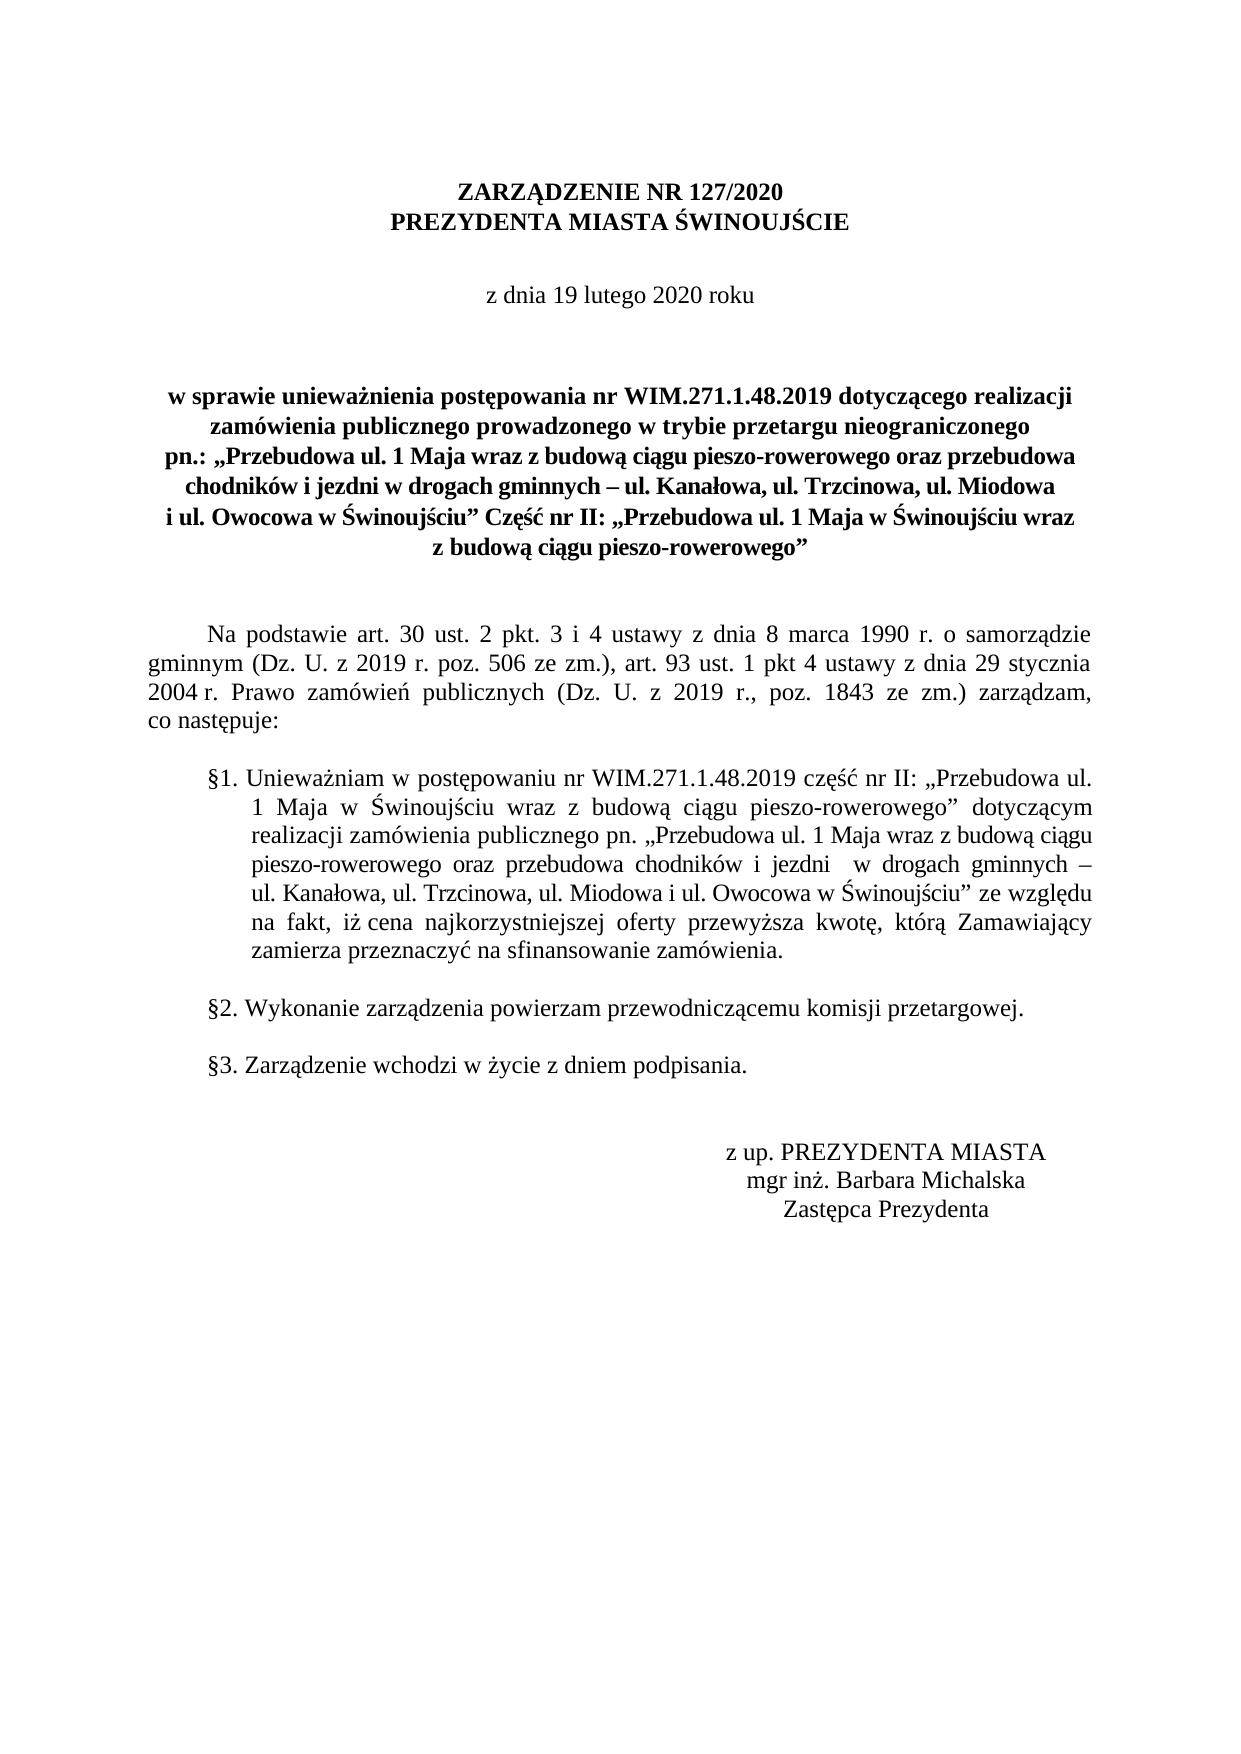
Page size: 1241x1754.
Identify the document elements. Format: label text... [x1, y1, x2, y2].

title ZARZĄDZENIE NR 127/2020 [148, 177, 1092, 206]
text Zastępca Prezydenta [679, 1194, 1092, 1223]
subtitle PREZYDENTA MIASTA ŚWINOUJŚCIE [148, 207, 1092, 236]
text z dnia 19 lutego 2020 roku [148, 281, 1092, 309]
text mgr inż. Barbara Michalska [679, 1166, 1092, 1194]
text z up. PREZYDENTA MIASTA [679, 1137, 1092, 1166]
text Na podstawie art. 30 ust. 2 pkt. 3 i 4 ustawy z dnia 8 marca 1990 r. o samorządzie gminnym (Dz. U. z 2019 r. poz. 506 ze zm.), art. 93 ust. 1 pkt 4 ustawy z dnia 29 stycznia 2004 r. Prawo zamówień publicznych (Dz. U. z 2019 r., poz. 1843 ze zm.) zarządzam, co następuje: [148, 619, 1092, 734]
text §1. Unieważniam w postępowaniu nr WIM.271.1.48.2019 część nr II: „Przebudowa ul. 1 Maja w Świnoujściu wraz z budową ciągu pieszo-rowerowego” dotyczącym realizacji zamówienia publicznego pn. „Przebudowa ul. 1 Maja wraz z budową ciągu pieszo-rowerowego oraz przebudowa chodników i jezdni w drogach gminnych – ul. Kanałowa, ul. Trzcinowa, ul. Miodowa i ul. Owocowa w Świnoujściu” ze względu na fakt, iż cena najkorzystniejszej oferty przewyższa kwotę, którą Zamawiający zamierza przeznaczyć na sfinansowanie zamówienia. [207, 763, 1092, 964]
text §3. Zarządzenie wchodzi w życie z dniem podpisania. [207, 1051, 1092, 1079]
text §2. Wykonanie zarządzenia powierzam przewodniczącemu komisji przetargowej. [148, 993, 1092, 1022]
text w sprawie unieważnienia postępowania nr WIM.271.1.48.2019 dotyczącego realizacji zamówienia publicznego prowadzonego w trybie przetargu nieograniczonego pn.: „Przebudowa ul. 1 Maja wraz z budową ciągu pieszo-rowerowego oraz przebudowa chodników i jezdni w drogach gminnych – ul. Kanałowa, ul. Trzcinowa, ul. Miodowa i ul. Owocowa w Świnoujściu” Część nr II: „Przebudowa ul. 1 Maja w Świnoujściu wraz z budową ciągu pieszo-rowerowego” [148, 381, 1092, 560]
